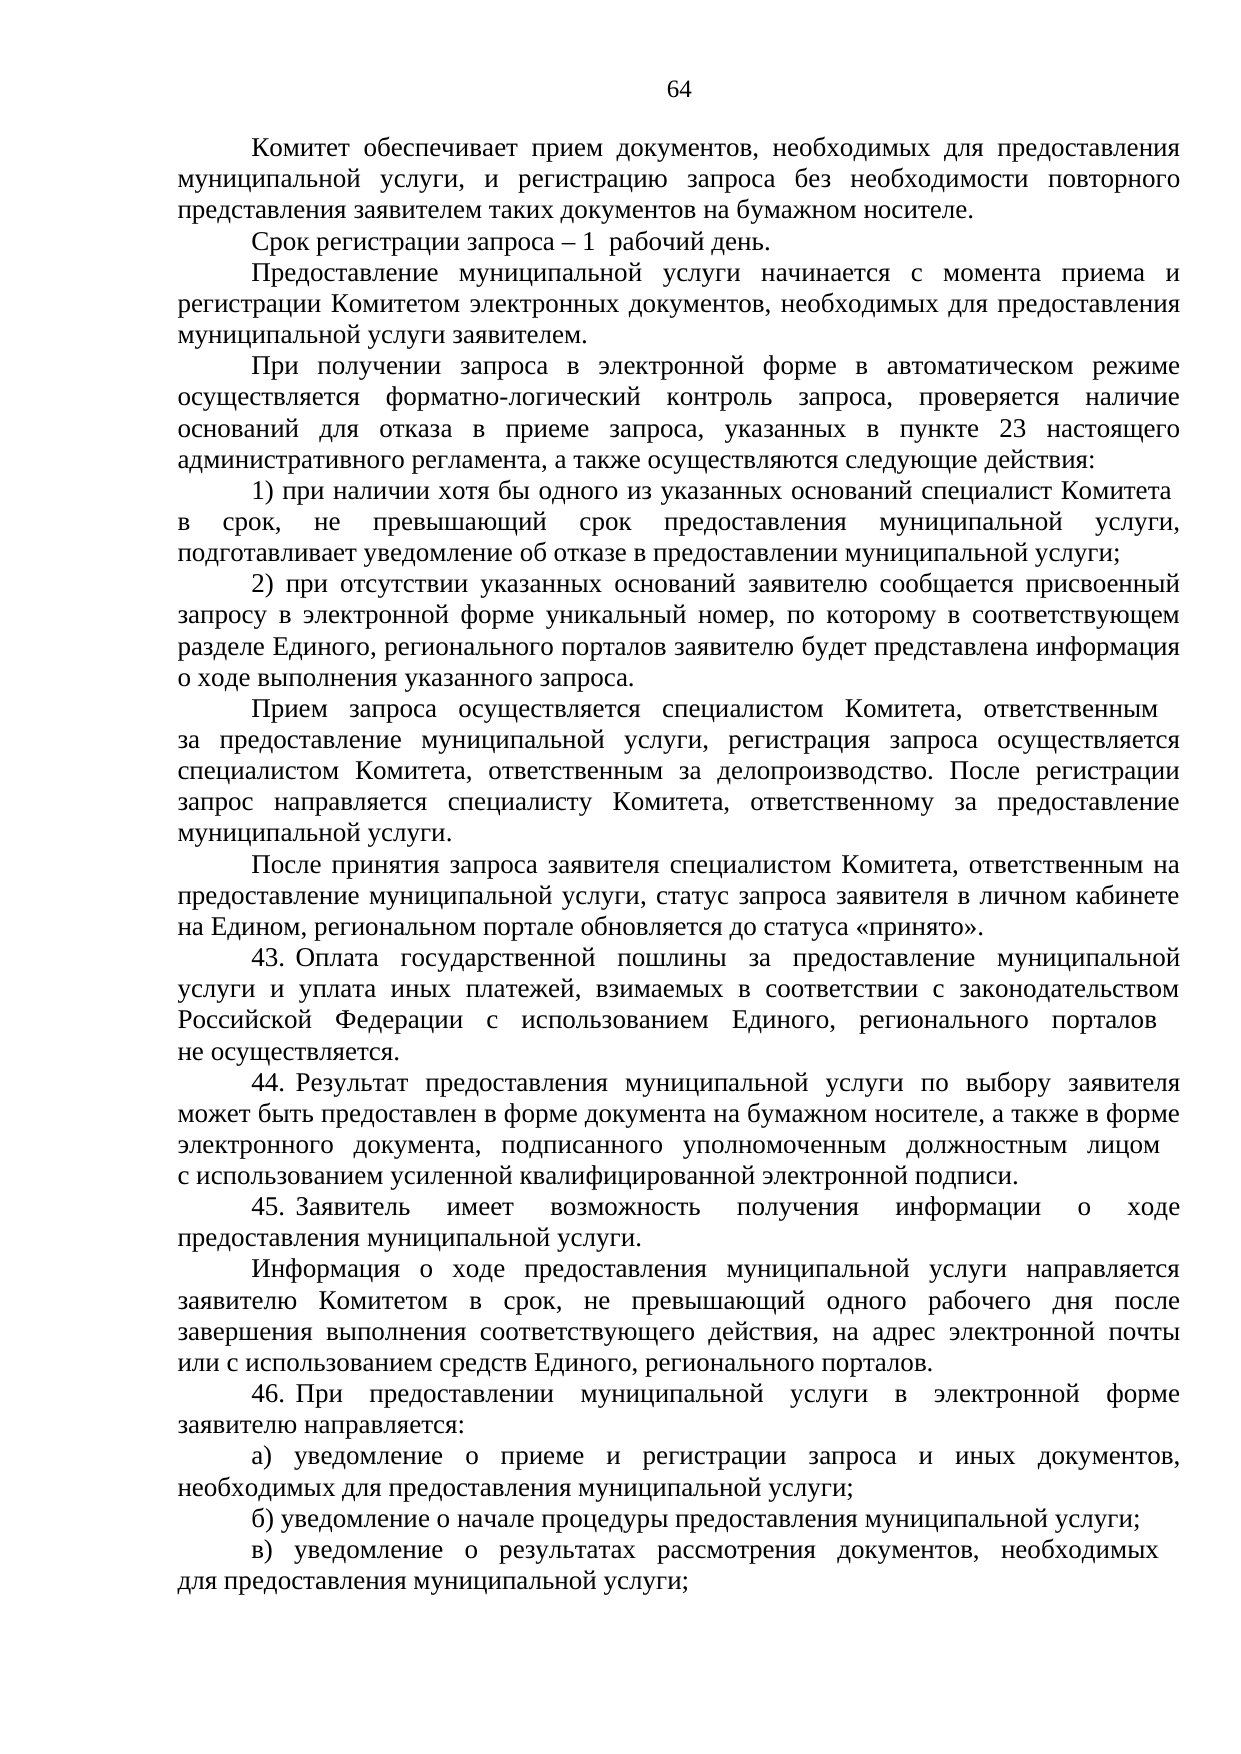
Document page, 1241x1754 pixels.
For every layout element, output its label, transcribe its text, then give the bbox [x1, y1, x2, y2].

text Предоставление муниципальной услуги начинается с момента приема и регистрации Комитетом электронных документов, необходимых для предоставления муниципальной услуги заявителем. [177, 256, 1181, 349]
text в) уведомление о результатах рассмотрения документов, необходимых для предоставления муниципальной услуги; [177, 1533, 1181, 1595]
text После принятия запроса заявителя специалистом Комитета, ответственным на предоставление муниципальной услуги, статус запроса заявителя в личном кабинете на Едином, региональном портале обновляется до статуса «принято». [177, 848, 1181, 941]
text 2) при отсутствии указанных оснований заявителю сообщается присвоенный запросу в электронной форме уникальный номер, по которому в соответствующем разделе Единого, регионального порталов заявителю будет представлена информация о ходе выполнения указанного запроса. [177, 567, 1181, 692]
text а) уведомление о приеме и регистрации запроса и иных документов, необходимых для предоставления муниципальной услуги; [177, 1439, 1181, 1502]
text При получении запроса в электронной форме в автоматическом режиме осуществляется форматно-логический контроль запроса, проверяется наличие оснований для отказа в приеме запроса, указанных в пункте 23 настоящего административного регламента, а также осуществляются следующие действия: [177, 349, 1181, 474]
list При предоставлении муниципальной услуги в электронной форме заявителю направляется: [177, 1377, 1181, 1439]
text 1) при наличии хотя бы одного из указанных оснований специалист Комитета в срок, не превышающий срок предоставления муниципальной услуги, подготавливает уведомление об отказе в предоставлении муниципальной услуги; [177, 474, 1181, 567]
text б) уведомление о начале процедуры предоставления муниципальной услуги; [177, 1502, 1181, 1533]
text Комитет обеспечивает прием документов, необходимых для предоставления муниципальной услуги, и регистрацию запроса без необходимости повторного представления заявителем таких документов на бумажном носителе. [177, 131, 1181, 225]
list Заявитель имеет возможность получения информации о ходе предоставления муниципальной услуги. [177, 1190, 1181, 1253]
text Информация о ходе предоставления муниципальной услуги направляется заявителю Комитетом в срок, не превышающий одного рабочего дня после завершения выполнения соответствующего действия, на адрес электронной почты или с использованием средств Единого, регионального порталов. [177, 1253, 1181, 1377]
text Прием запроса осуществляется специалистом Комитета, ответственным за предоставление муниципальной услуги, регистрация запроса осуществляется специалистом Комитета, ответственным за делопроизводство. После регистрации запрос направляется специалисту Комитета, ответственному за предоставление муниципальной услуги. [177, 692, 1181, 848]
text Срок регистрации запроса – 1 рабочий день. [177, 225, 1181, 256]
list Оплата государственной пошлины за предоставление муниципальной услуги и уплата иных платежей, взимаемых в соответствии с законодательством Российской Федерации с использованием Единого, регионального порталов не осуществляется. [177, 941, 1181, 1066]
list Результат предоставления муниципальной услуги по выбору заявителя может быть предоставлен в форме документа на бумажном носителе, а также в форме электронного документа, подписанного уполномоченным должностным лицом с использованием усиленной квалифицированной электронной подписи. [177, 1066, 1181, 1190]
